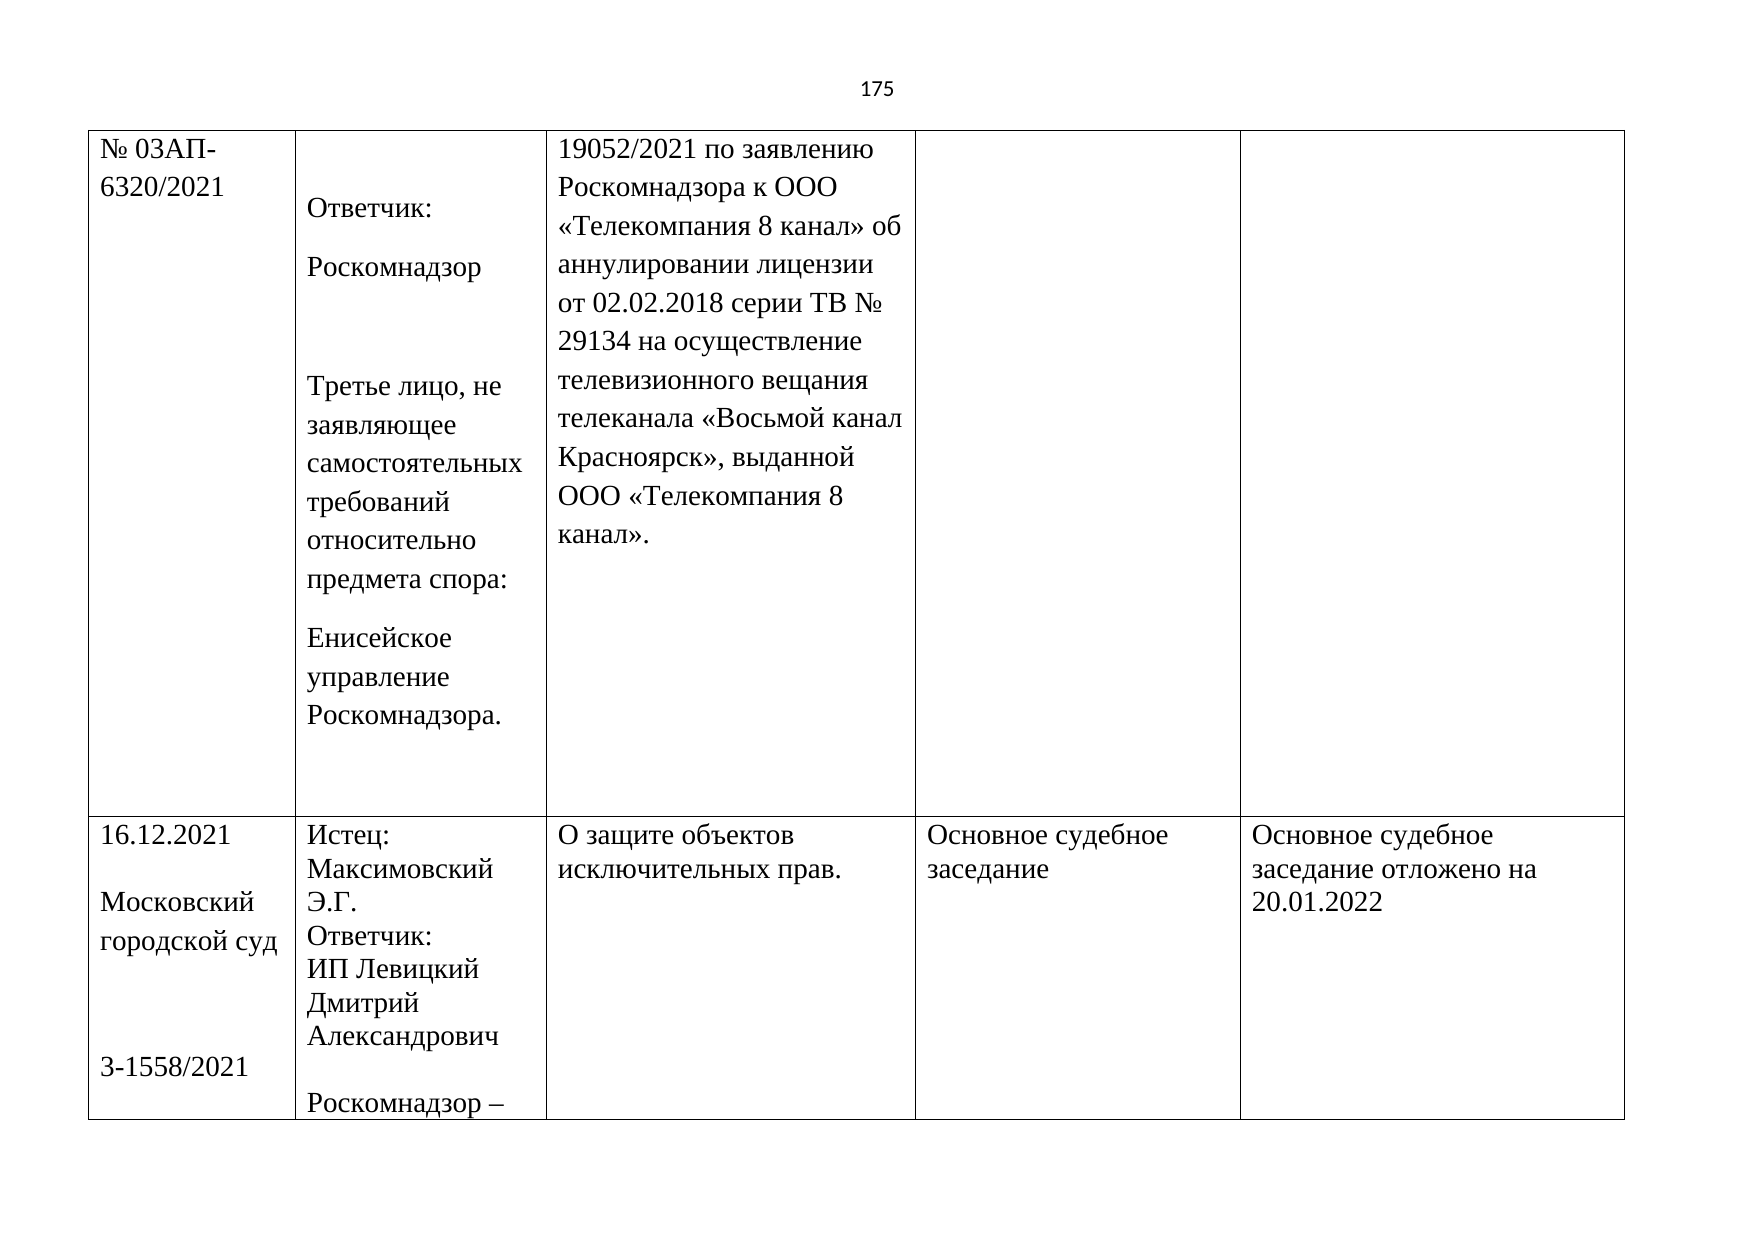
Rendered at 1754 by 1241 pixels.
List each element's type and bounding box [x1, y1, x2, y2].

table_cell [296, 817, 546, 1119]
table_cell [89, 817, 295, 1119]
table_cell [916, 131, 1240, 816]
table_cell [296, 131, 546, 816]
table_cell [547, 131, 915, 816]
table_cell [916, 817, 1240, 1119]
table_cell [89, 131, 295, 816]
table_cell [1241, 817, 1624, 1119]
table_cell [547, 817, 915, 1119]
table_cell [1241, 131, 1624, 816]
